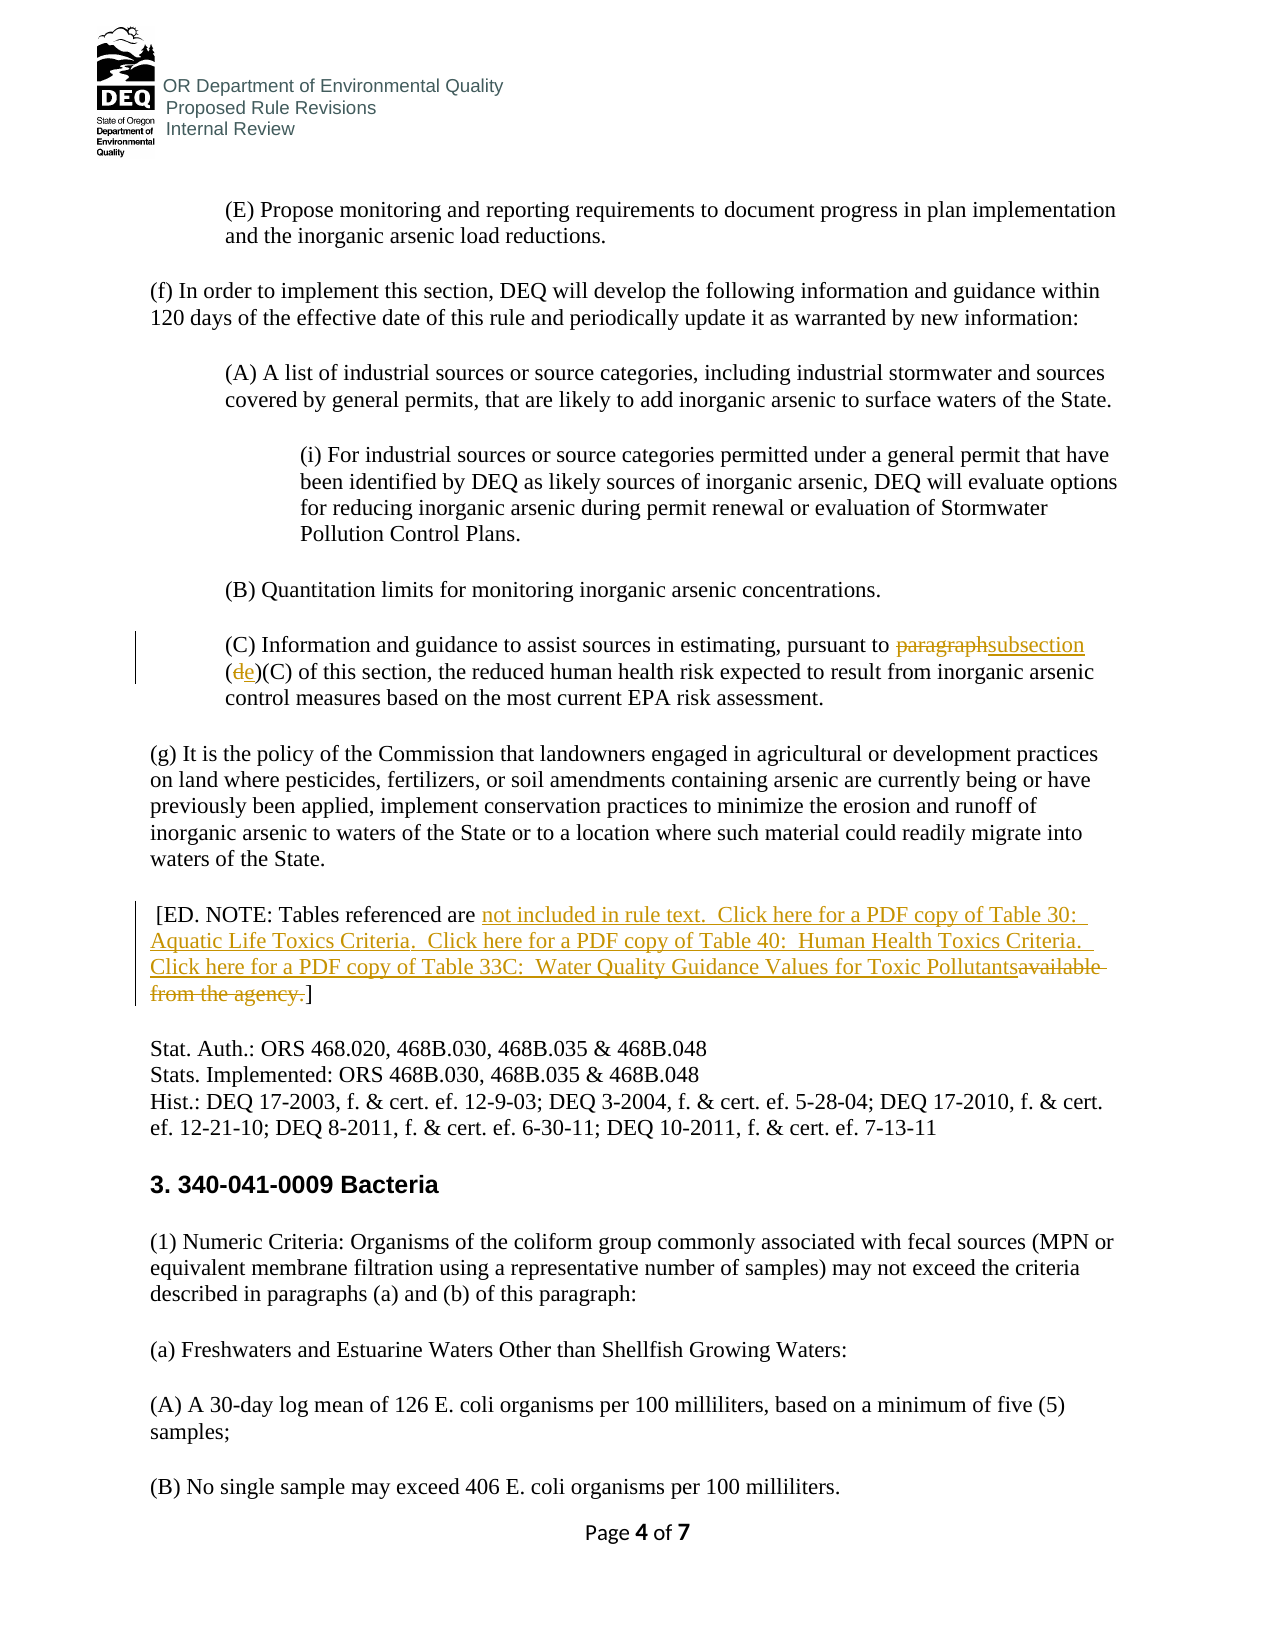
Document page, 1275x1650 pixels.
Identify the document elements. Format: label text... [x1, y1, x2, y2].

text Stat. Auth.: ORS 468.020, 468B.030, 468B.035 & 468B.048 Stats. Implemented: ORS 468B.030, 468B.035 & 468B.048 Hist.: DEQ 17-2003, f. & cert. ef. 12-9-03; DEQ 3-2004, f. & cert. ef. 5-28-04; DEQ 17-2010, f. & cert. ef. 12-21-10; DEQ 8-2011, f. & cert. ef. 6-30-11; DEQ 10-2011, f. & cert. ef. 7-13-11 [150, 1035, 1125, 1141]
text (B) No single sample may exceed 406 E. coli organisms per 100 milliliters. [150, 1473, 1125, 1500]
text 3. 340-041-0009 Bacteria [150, 1170, 1125, 1198]
text (g) It is the policy of the Commission that landowners engaged in agricultural or development practices on land where pesticides, fertilizers, or soil amendments containing arsenic are currently being or have previously been applied, implement conservation practices to minimize the erosion and runoff of inorganic arsenic to waters of the State or to a location where such material could readily migrate into waters of the State. [150, 740, 1125, 871]
text (E) Propose monitoring and reporting requirements to document progress in plan implementation and the inorganic arsenic load reductions. [225, 196, 1125, 248]
text (f) In order to implement this section, DEQ will develop the following information and guidance within 120 days of the effective date of this rule and periodically update it as warranted by new information: [150, 278, 1125, 330]
text (a) Freshwaters and Estuarine Waters Other than Shellfish Growing Waters: [150, 1336, 1125, 1362]
text (C) Information and guidance to assist sources in estimating, pursuant to ()(C) of this section, the reduced human health risk expected to result from inorganic arsenic control measures based on the most current EPA risk assessment. [225, 631, 1125, 711]
text (B) Quantitation limits for monitoring inorganic arsenic concentrations. [225, 576, 1125, 602]
text [ED. NOTE: Tables referenced are ] [150, 901, 1125, 1006]
picture [97, 26, 156, 159]
text (A) A 30-day log mean of 126 E. coli organisms per 100 milliliters, based on a minimum of five (5) samples; [150, 1391, 1125, 1444]
text (1) Numeric Criteria: Organisms of the coliform group commonly associated with fecal sources (MPN or equivalent membrane filtration using a representative number of samples) may not exceed the criteria described in paragraphs (a) and (b) of this paragraph: [150, 1228, 1125, 1307]
text (i) For industrial sources or source categories permitted under a general permit that have been identified by DEQ as likely sources of inorganic arsenic, DEQ will evaluate options for reducing inorganic arsenic during permit renewal or evaluation of Stormwater Pollution Control Plans. [300, 441, 1125, 547]
text (A) A list of industrial sources or source categories, including industrial stormwater and sources covered by general permits, that are likely to add inorganic arsenic to surface waters of the State. [225, 359, 1125, 412]
